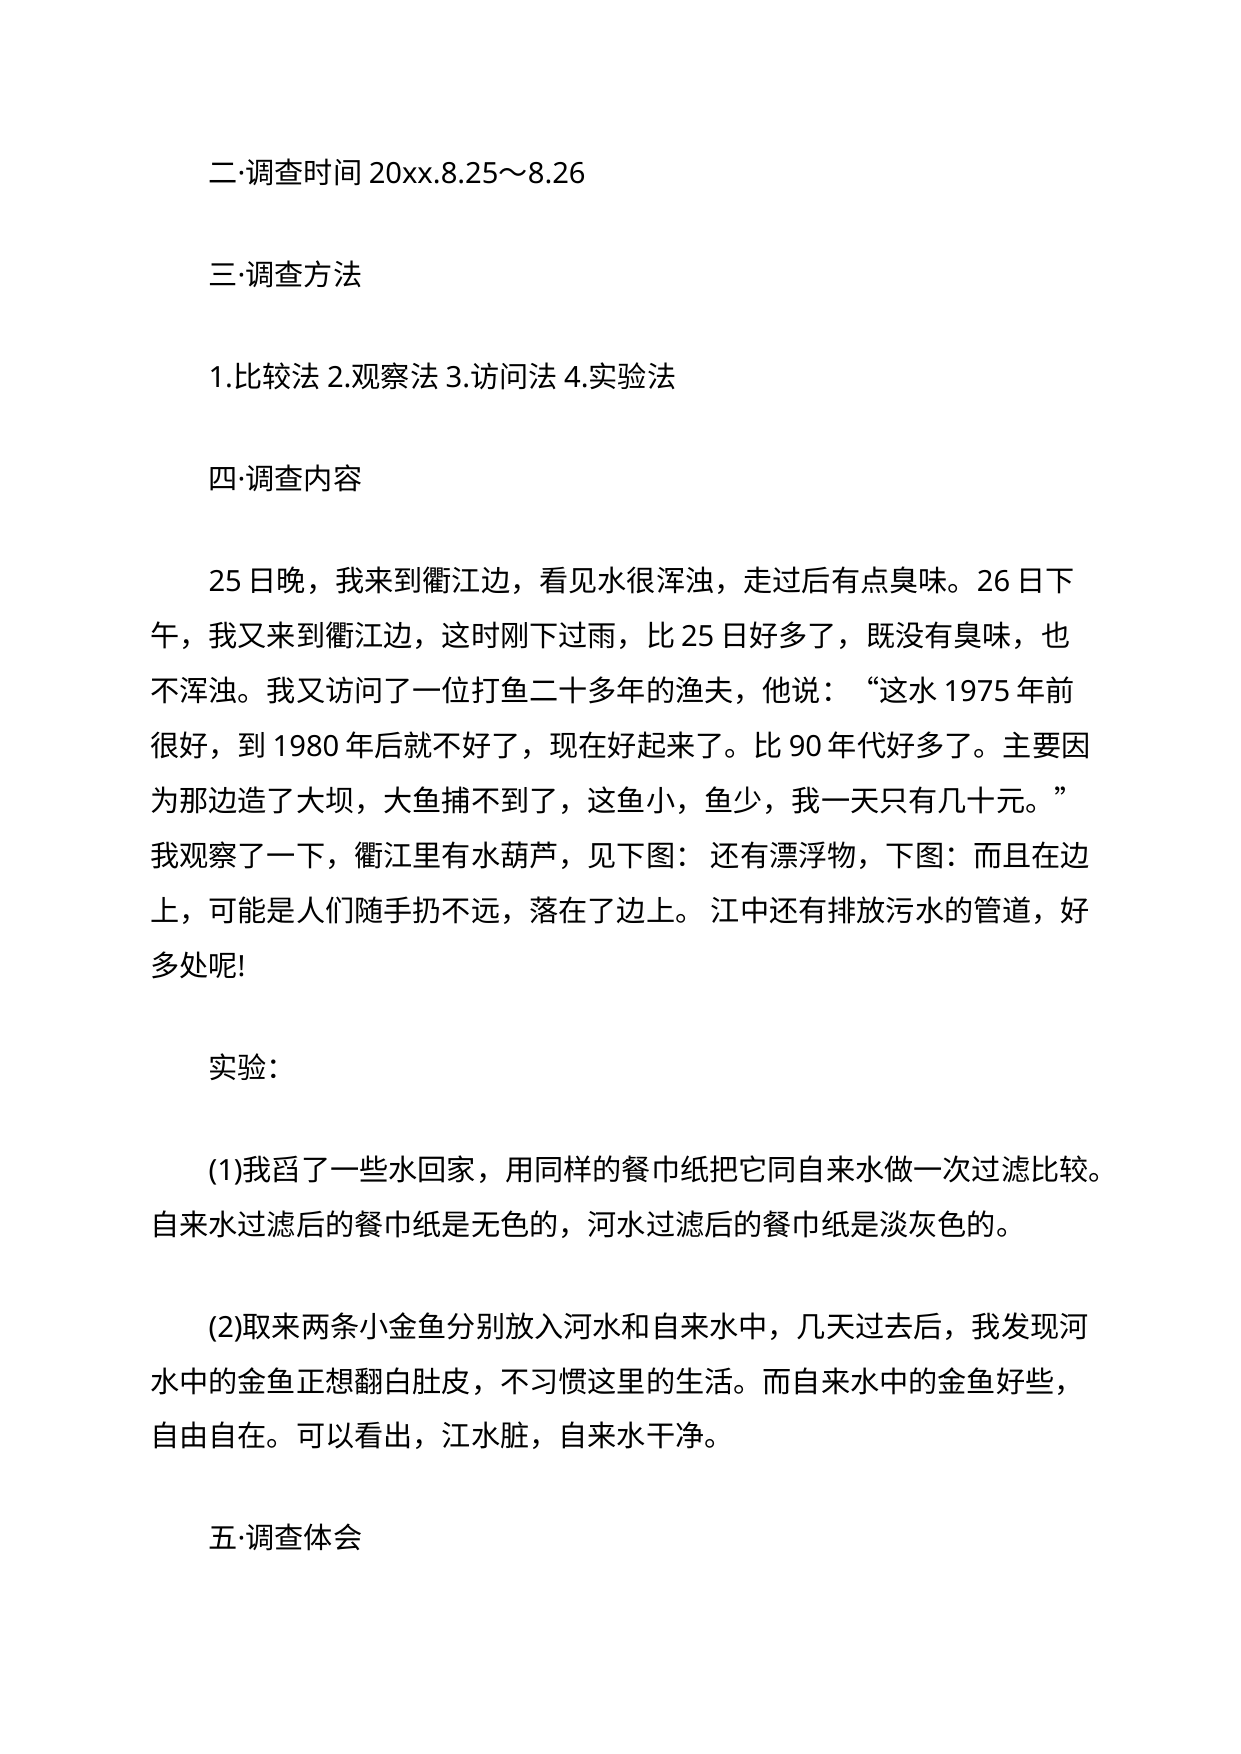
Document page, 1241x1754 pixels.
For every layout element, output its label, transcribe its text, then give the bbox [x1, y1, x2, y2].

text 二·调查时间 20xx.8.25～8.26 [150, 150, 1090, 192]
text (1)我舀了一些水回家，用同样的餐巾纸把它同自来水做一次过滤比较。自来水过滤后的餐巾纸是无色的，河水过滤后的餐巾纸是淡灰色的。 [150, 1146, 1090, 1244]
text 三·调查方法 [150, 252, 1090, 294]
text 1.比较法 2.观察法 3.访问法 4.实验法 [150, 354, 1090, 396]
text 四·调查内容 [150, 456, 1090, 498]
text 25日晚，我来到衢江边，看见水很浑浊，走过后有点臭味。26日下午，我又来到衢江边，这时刚下过雨，比25日好多了，既没有臭味，也不浑浊。我又访问了一位打鱼二十多年的渔夫，他说：“这水1975年前很好，到1980年后就不好了，现在好起来了。比90年代好多了。主要因为那边造了大坝，大鱼捕不到了，这鱼小，鱼少，我一天只有几十元。”我观察了一下，衢江里有水葫芦，见下图： 还有漂浮物，下图：而且在边上，可能是人们随手扔不远，落在了边上。 江中还有排放污水的管道，好多处呢! [150, 558, 1090, 985]
text (2)取来两条小金鱼分别放入河水和自来水中，几天过去后，我发现河水中的金鱼正想翻白肚皮，不习惯这里的生活。而自来水中的金鱼好些，自由自在。可以看出，江水脏，自来水干净。 [150, 1303, 1090, 1455]
text 五·调查体会 [150, 1515, 1090, 1557]
text 实验： [150, 1044, 1090, 1087]
